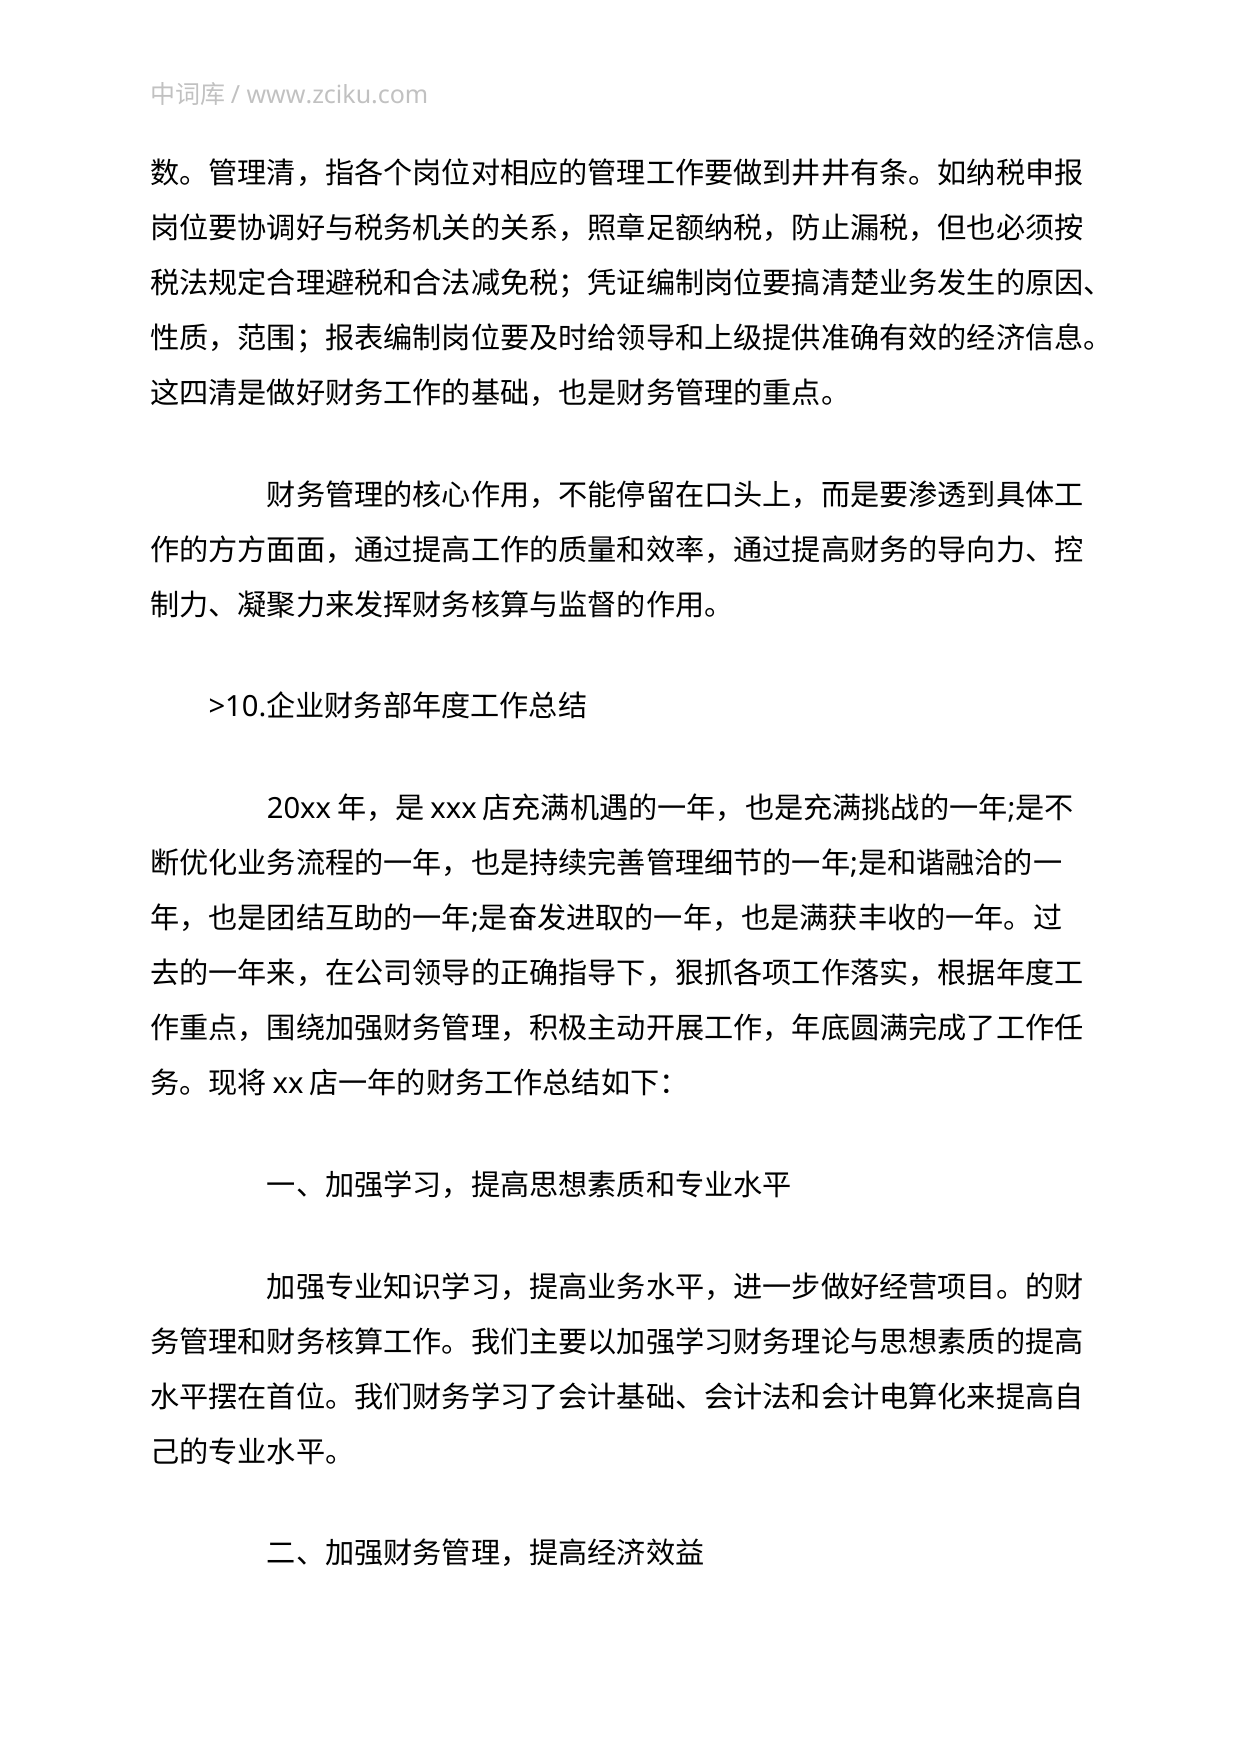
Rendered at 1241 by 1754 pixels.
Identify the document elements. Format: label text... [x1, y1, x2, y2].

text 20xx年，是xxx店充满机遇的一年，也是充满挑战的一年;是不断优化业务流程的一年，也是持续完善管理细节的一年;是和谐融洽的一年，也是团结互助的一年;是奋发进取的一年，也是满获丰收的一年。过去的一年来，在公司领导的正确指导下，狠抓各项工作落实，根据年度工作重点，围绕加强财务管理，积极主动开展工作，年底圆满完成了工作任务。现将xx店一年的财务工作总结如下： [150, 785, 1090, 1102]
text 加强专业知识学习，提高业务水平，进一步做好经营项目。的财务管理和财务核算工作。我们主要以加强学习财务理论与思想素质的提高水平摆在首位。我们财务学习了会计基础、会计法和会计电算化来提高自己的专业水平。 [150, 1263, 1090, 1470]
text 财务管理的核心作用，不能停留在口头上，而是要渗透到具体工作的方方面面，通过提高工作的质量和效率，通过提高财务的导向力、控制力、凝聚力来发挥财务核算与监督的作用。 [150, 471, 1090, 623]
text >10.企业财务部年度工作总结 [150, 683, 1090, 725]
text 一、加强学习，提高思想素质和专业水平 [150, 1162, 1090, 1204]
text 二、加强财务管理，提高经济效益 [150, 1530, 1090, 1572]
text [150, 150, 1090, 412]
